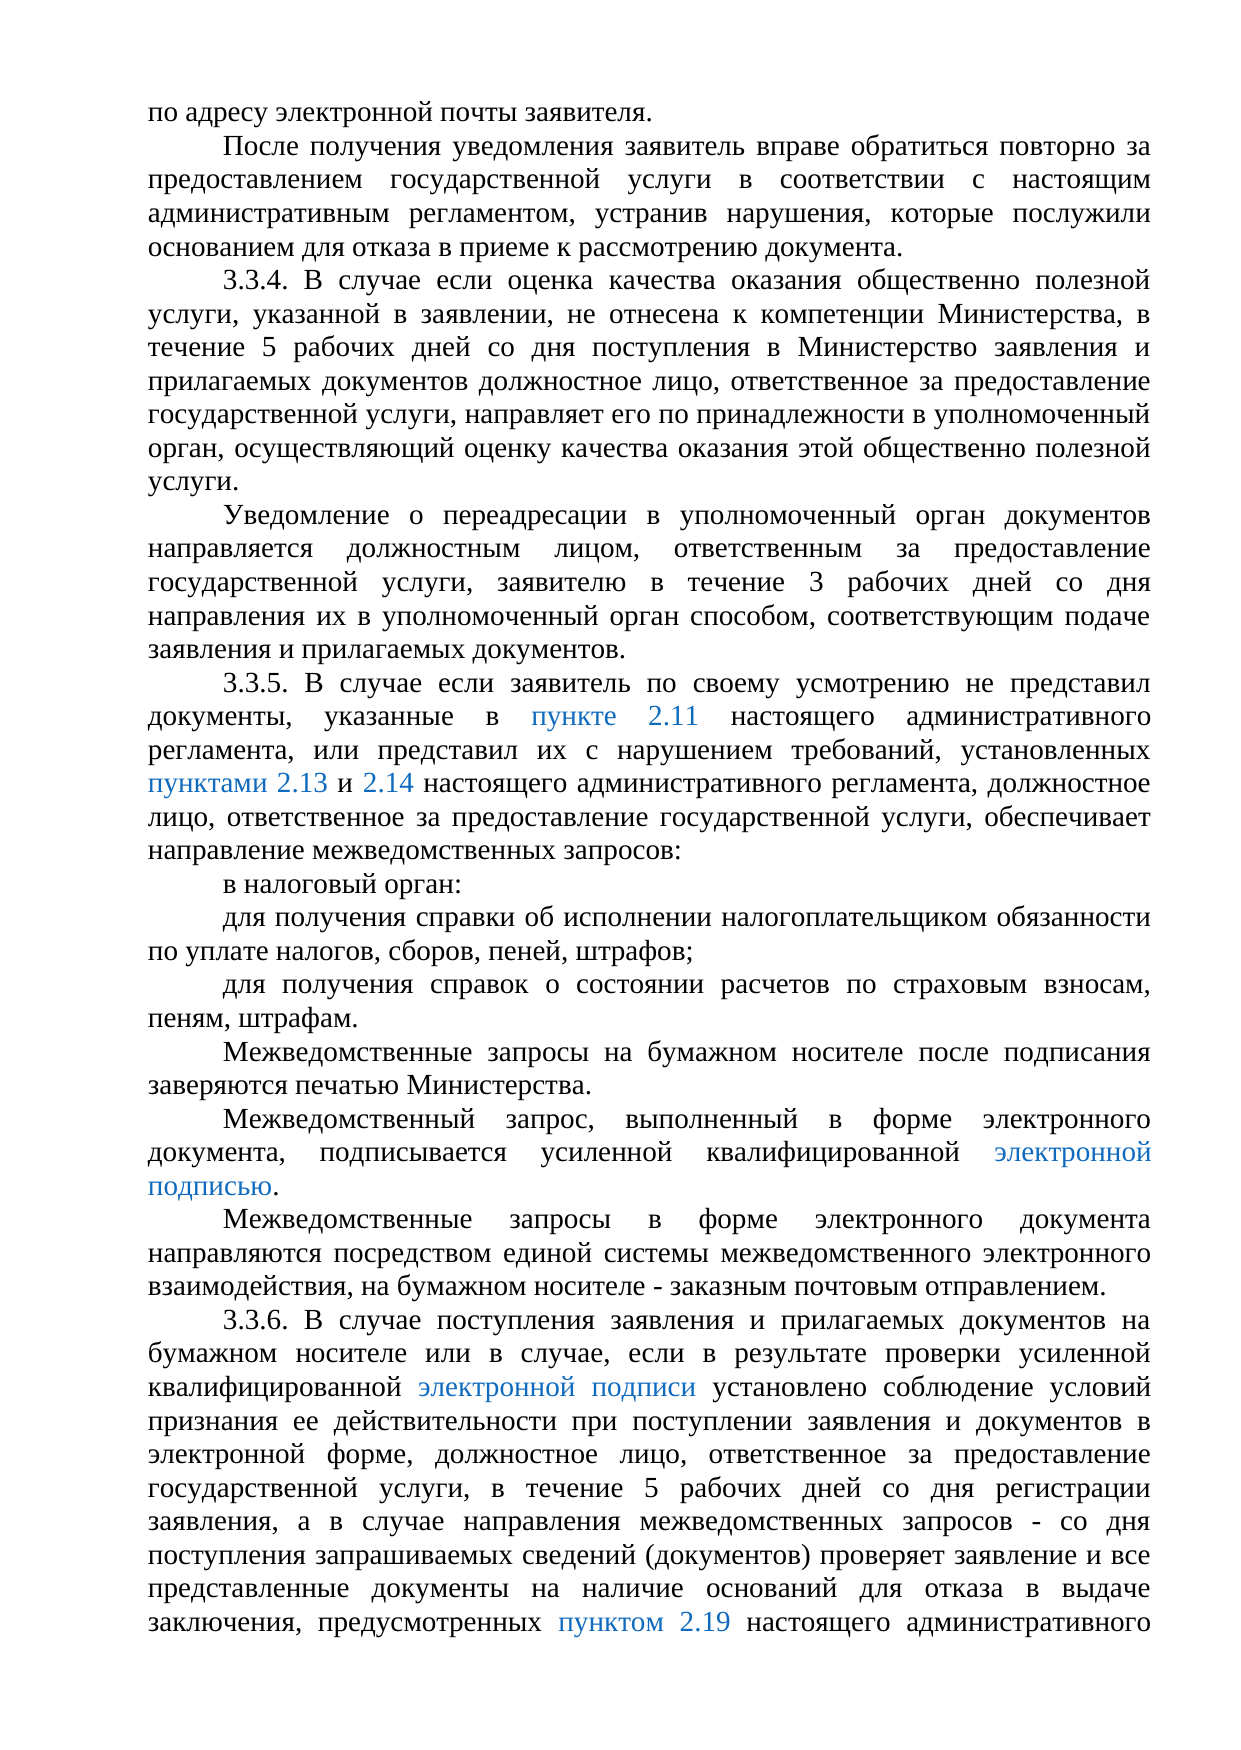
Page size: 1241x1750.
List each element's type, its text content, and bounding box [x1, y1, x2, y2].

text 3.3.5. В случае если заявитель по своему усмотрению не представил документы, указанные в пункте 2.11 настоящего административного регламента, или представил их с нарушением требований, установленных пунктами 2.13 и 2.14 настоящего административного регламента, должностное лицо, ответственное за предоставление государственной услуги, обеспечивает направление межведомственных запросов: [148, 665, 1152, 866]
text для получения справок о состоянии расчетов по страховым взносам, пеням, штрафам. [148, 967, 1152, 1034]
text Уведомление о переадресации в уполномоченный орган документов направляется должностным лицом, ответственным за предоставление государственной услуги, заявителю в течение 3 рабочих дней со дня направления их в уполномоченный орган способом, соответствующим подаче заявления и прилагаемых документов. [148, 497, 1152, 665]
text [148, 94, 1152, 128]
text Межведомственный запрос, выполненный в форме электронного документа, подписывается усиленной квалифицированной электронной подписью. [148, 1101, 1152, 1201]
text в налоговый орган: [148, 866, 1152, 899]
text 3.3.4. В случае если оценка качества оказания общественно полезной услуги, указанной в заявлении, не отнесена к компетенции Министерства, в течение 5 рабочих дней со дня поступления в Министерство заявления и прилагаемых документов должностное лицо, ответственное за предоставление государственной услуги, направляет его по принадлежности в уполномоченный орган, осуществляющий оценку качества оказания этой общественно полезной услуги. [148, 262, 1152, 497]
text Межведомственные запросы в форме электронного документа направляются посредством единой системы межведомственного электронного взаимодействия, на бумажном носителе - заказным почтовым отправлением. [148, 1201, 1152, 1302]
text После получения уведомления заявитель вправе обратиться повторно за предоставлением государственной услуги в соответствии с настоящим административным регламентом, устранив нарушения, которые послужили основанием для отказа в приеме к рассмотрению документа. [148, 128, 1152, 262]
text для получения справки об исполнении налогоплательщиком обязанности по уплате налогов, сборов, пеней, штрафов; [148, 899, 1152, 967]
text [148, 1302, 1152, 1637]
text Межведомственные запросы на бумажном носителе после подписания заверяются печатью Министерства. [148, 1034, 1152, 1101]
